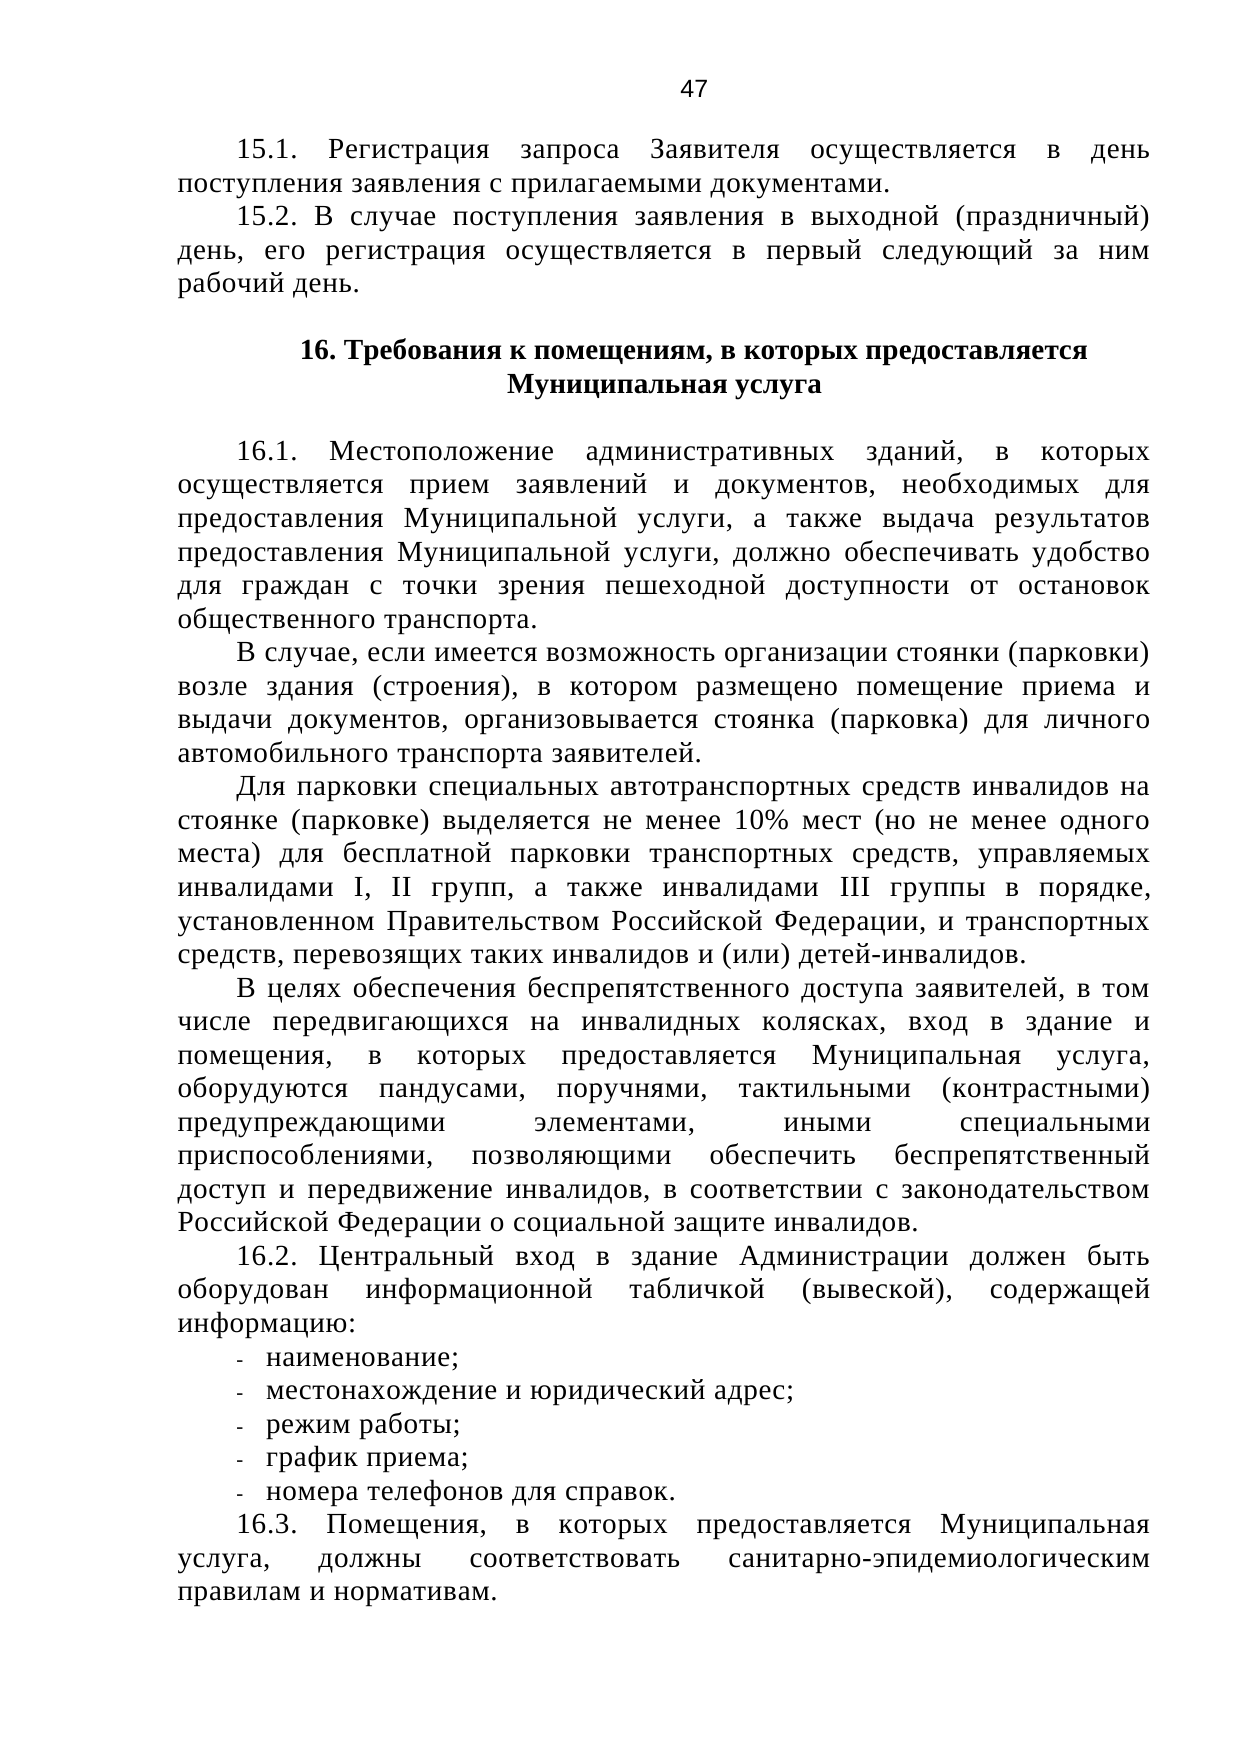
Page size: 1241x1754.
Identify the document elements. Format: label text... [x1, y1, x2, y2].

list местонахождение и юридический адрес; [177, 1372, 1152, 1406]
text Для парковки специальных автотранспортных средств инвалидов на стоянке (парковке) выделяется не менее 10% мест (но не менее одного места) для бесплатной парковки транспортных средств, управляемых инвалидами I, II групп, а также инвалидами III группы в порядке, установленном Правительством Российской Федерации, и транспортных средств, перевозящих таких инвалидов и (или) детей-инвалидов. [177, 768, 1152, 970]
list номера телефонов для справок. [177, 1473, 1152, 1506]
text 16.2. Центральный вход в здание Администрации должен быть оборудован информационной табличкой (вывеской), содержащей информацию: [177, 1238, 1152, 1339]
list график приема; [177, 1439, 1152, 1473]
text 16.1. Местоположение административных зданий, в которых осуществляется прием заявлений и документов, необходимых для предоставления Муниципальной услуги, а также выдача результатов предоставления Муниципальной услуги, должно обеспечивать удобство для граждан с точки зрения пешеходной доступности от остановок общественного транспорта. [177, 433, 1152, 634]
text В случае, если имеется возможность организации стоянки (парковки) возле здания (строения), в котором размещено помещение приема и выдачи документов, организовывается стоянка (парковка) для личного автомобильного транспорта заявителей. [177, 634, 1152, 768]
text 16.3. Помещения, в которых предоставляется Муниципальная услуга, должны соответствовать санитарно-эпидемиологическим правилам и нормативам. [177, 1506, 1152, 1607]
text 15.1. Регистрация запроса Заявителя осуществляется в день поступления заявления с прилагаемыми документами. [177, 131, 1152, 198]
text 15.2. В случае поступления заявления в выходной (праздничный) день, его регистрация осуществляется в первый следующий за ним рабочий день. [177, 198, 1152, 299]
text В целях обеспечения беспрепятственного доступа заявителей, в том числе передвигающихся на инвалидных колясках, вход в здание и помещения, в которых предоставляется Муниципальная услуга, оборудуются пандусами, поручнями, тактильными (контрастными) предупреждающими элементами, иными специальными приспособлениями, позволяющими обеспечить беспрепятственный доступ и передвижение инвалидов, в соответствии с законодательством Российской Федерации о социальной защите инвалидов. [177, 970, 1152, 1238]
text 16. Требования к помещениям, в которых предоставляется Муниципальная услуга [177, 332, 1152, 399]
list наименование; [177, 1339, 1152, 1372]
list режим работы; [177, 1406, 1152, 1439]
